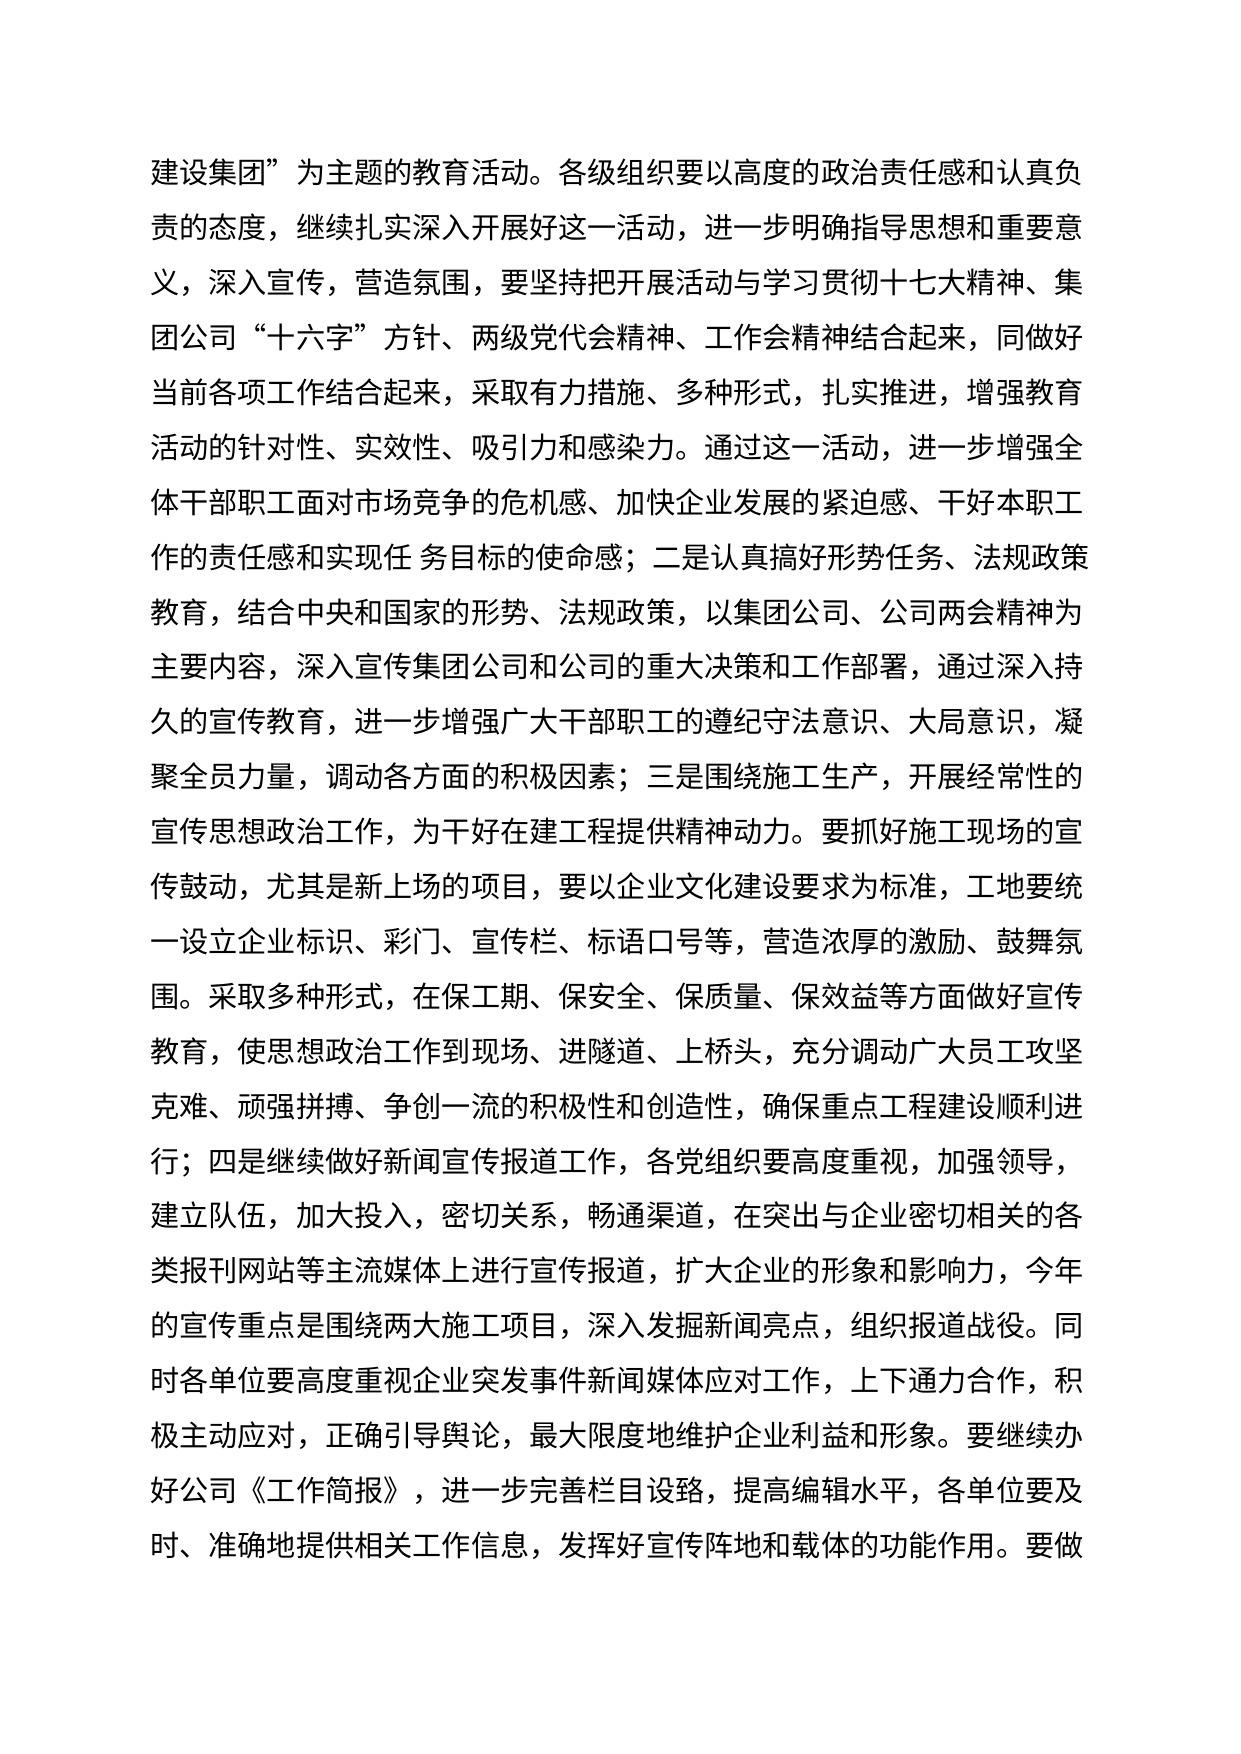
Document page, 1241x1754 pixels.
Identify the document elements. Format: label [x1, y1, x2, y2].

text [150, 150, 1090, 1565]
